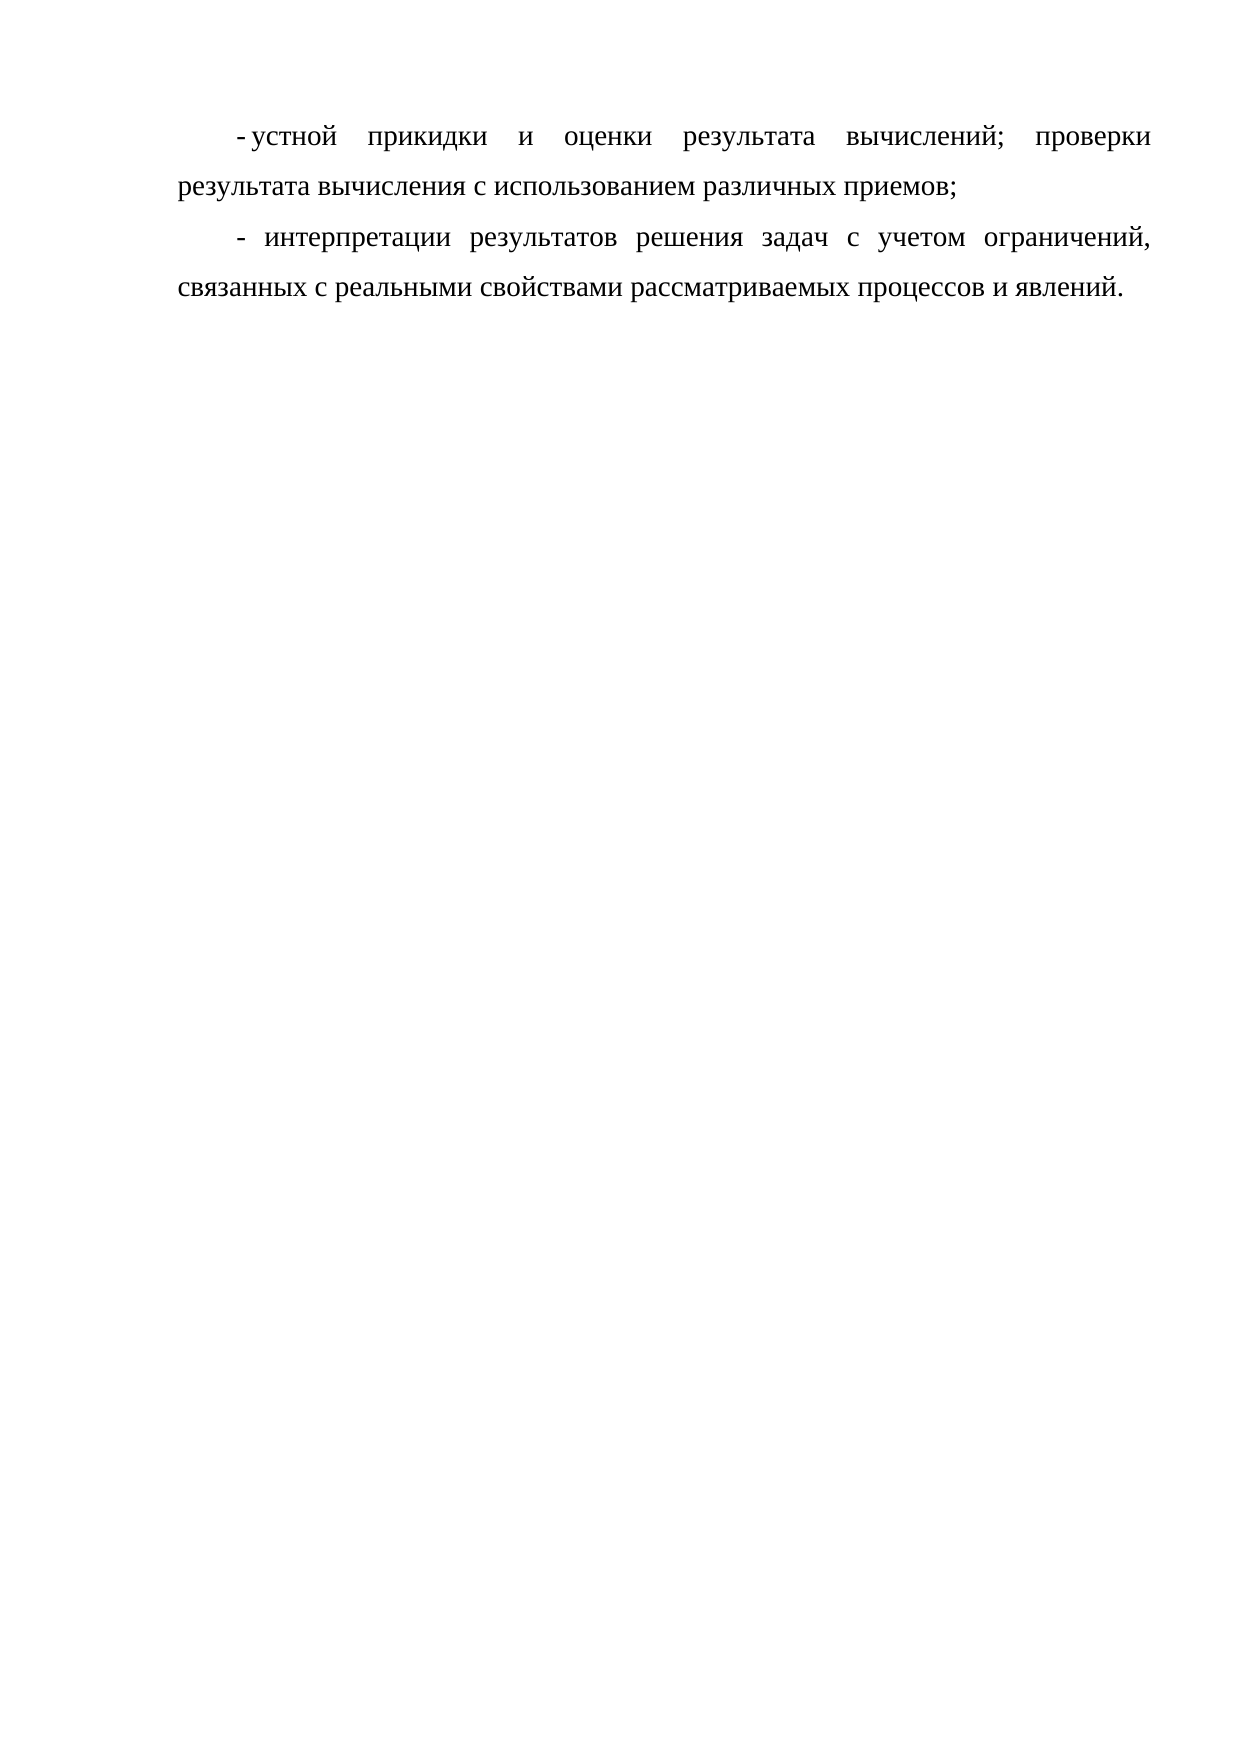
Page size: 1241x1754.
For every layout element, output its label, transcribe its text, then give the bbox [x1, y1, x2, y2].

text - интерпретации результатов решения задач с учетом ограничений, связанных с реальными свойствами рассматриваемых процессов и явлений. [177, 219, 1152, 303]
text - устной прикидки и оценки результата вычислений; проверки результата вычисления с использованием различных приемов; [177, 118, 1152, 202]
